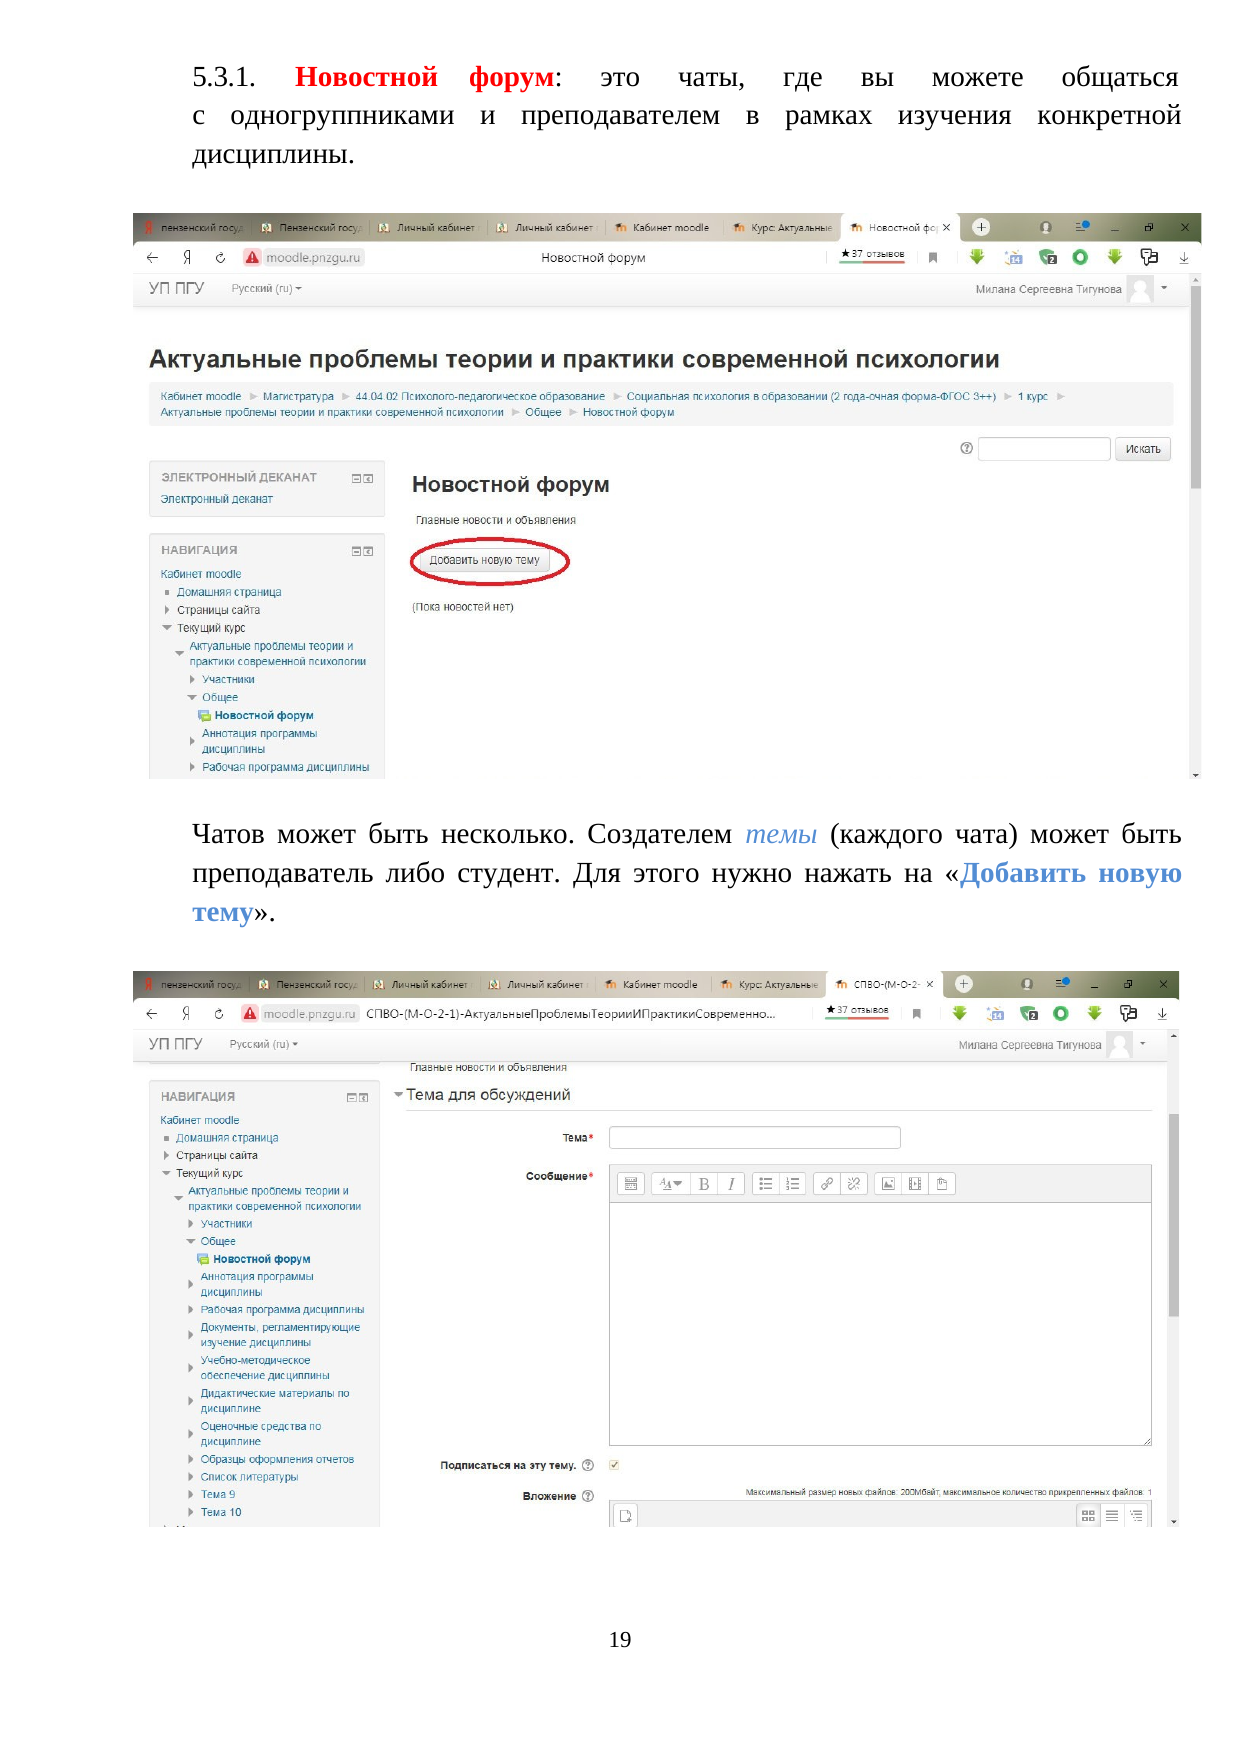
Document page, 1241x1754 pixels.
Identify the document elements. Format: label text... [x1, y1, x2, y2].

picture [133, 971, 1180, 1527]
list Новостной форум: это чаты, где вы можете общаться с одногруппниками и преподавателем в рамках изучения конкретной дисциплины. [192, 59, 1182, 169]
picture [133, 213, 1202, 779]
text Чатов может быть несколько. Создателем темы (каждого чата) может быть преподаватель либо студент. Для этого нужно нажать на «Добавить новую тему». [192, 817, 1182, 927]
